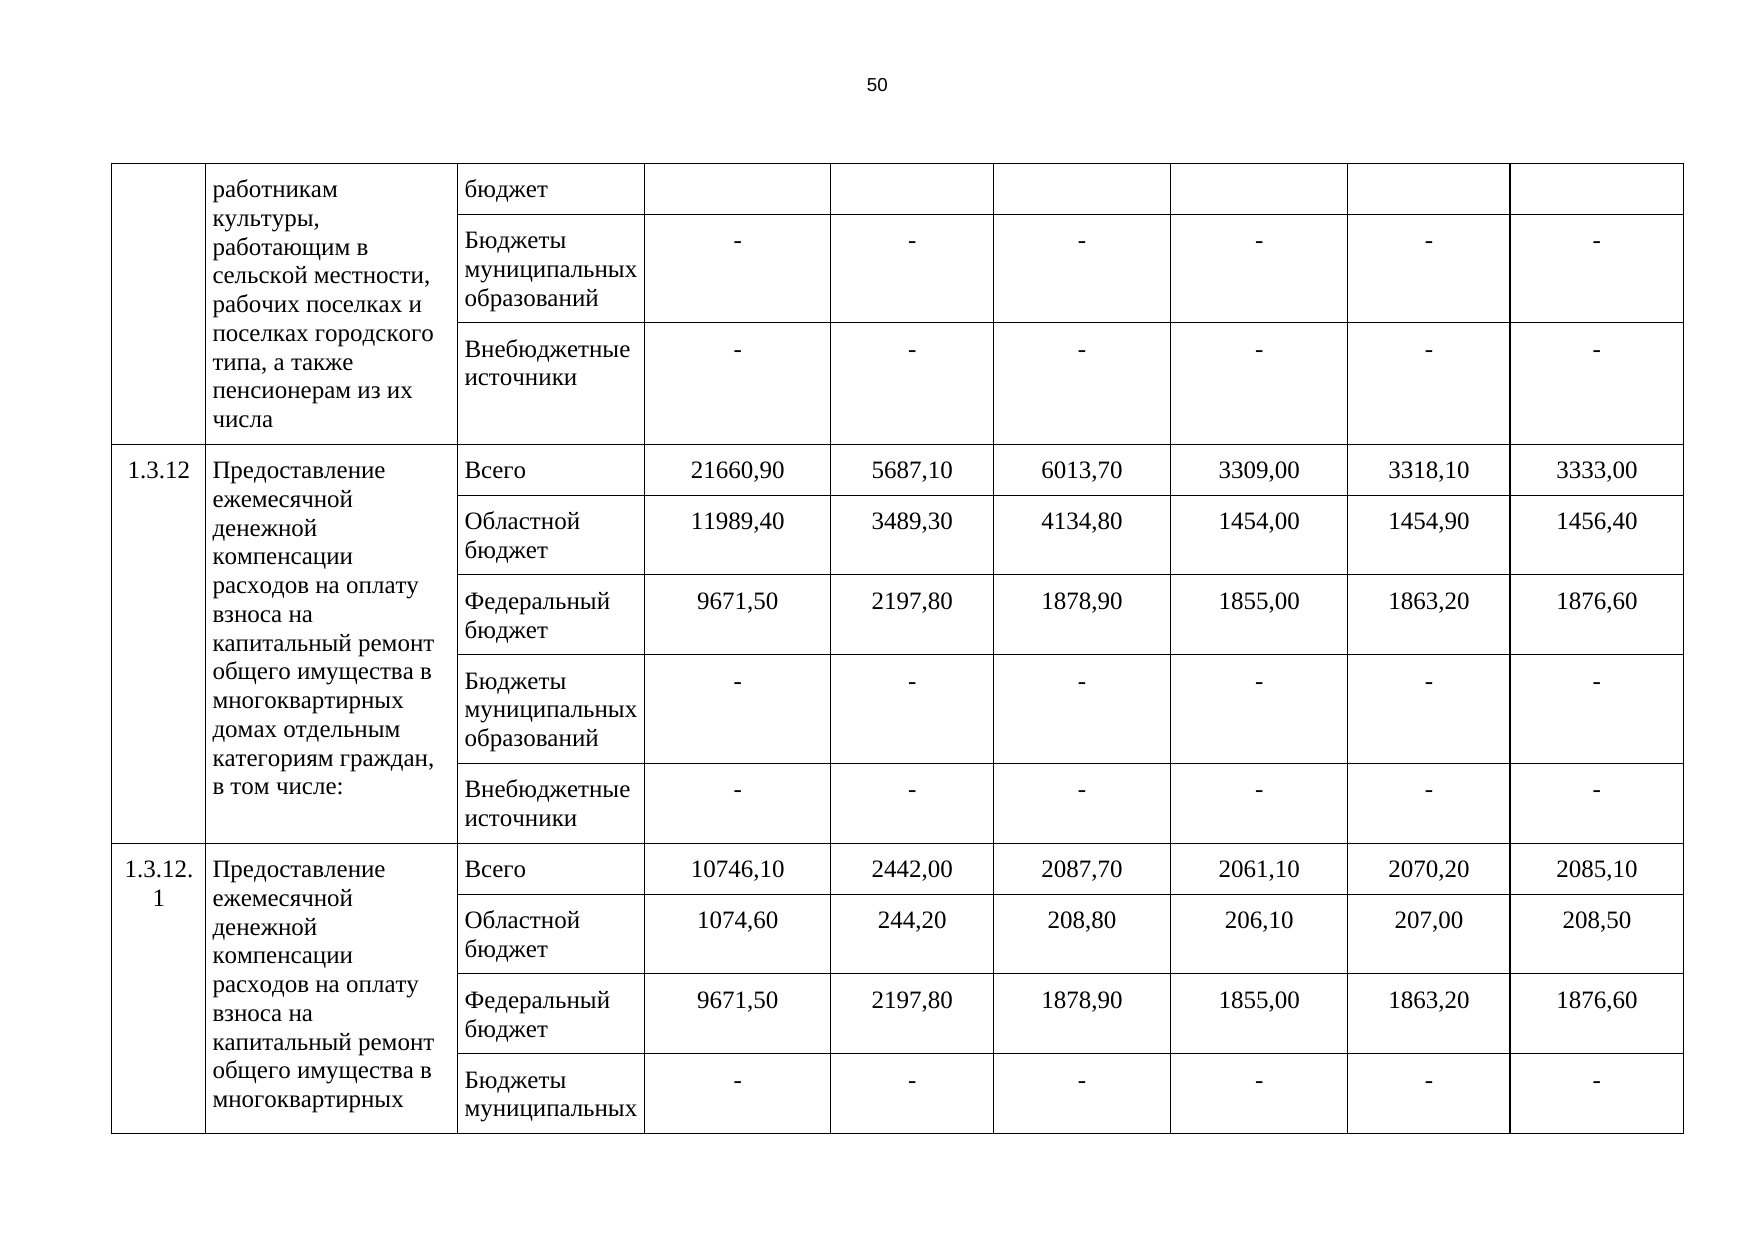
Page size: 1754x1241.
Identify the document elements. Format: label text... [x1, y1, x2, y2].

table_cell 9671,50 [645, 575, 830, 654]
table_cell 1878,90 [994, 575, 1170, 654]
table_cell 1456,40 [1511, 496, 1683, 574]
table_cell Всего [458, 844, 644, 893]
table_cell 2197,80 [831, 974, 993, 1053]
table_cell Областной бюджет [458, 496, 644, 574]
table_cell - [645, 655, 830, 763]
table_cell 1074,60 [645, 895, 830, 973]
table_cell 1863,20 [1348, 575, 1509, 654]
table_cell 1863,20 [1348, 974, 1509, 1053]
table_cell - [831, 764, 993, 842]
table_cell 208,50 [1511, 895, 1683, 973]
table_cell 207,00 [1348, 895, 1509, 973]
table_cell - [1171, 1054, 1347, 1133]
table_cell 9671,50 [645, 974, 830, 1053]
table_cell - [1511, 764, 1683, 842]
table_cell 206,10 [1171, 895, 1347, 973]
table_cell - [1171, 323, 1347, 443]
table_cell - [1511, 1054, 1683, 1133]
table_cell 6013,70 [994, 445, 1170, 494]
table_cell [458, 1054, 644, 1133]
table_cell 3318,10 [1348, 445, 1509, 494]
table_cell - [1348, 655, 1509, 763]
table_cell Федеральный бюджет [458, 575, 644, 654]
table_cell - [1348, 1054, 1509, 1133]
table_cell - [645, 764, 830, 842]
table_cell 10746,10 [645, 844, 830, 893]
table_cell 1454,00 [1171, 496, 1347, 574]
table_cell 4134,80 [994, 496, 1170, 574]
table_cell - [994, 1054, 1170, 1133]
table_cell - [1511, 215, 1683, 322]
table_cell - [1348, 215, 1509, 322]
table_cell Предоставление ежемесячной денежной компенсации расходов на оплату взноса на капитальный ремонт общего имущества в многоквартирных домах отдельным категориям граждан, в том числе: [206, 445, 457, 842]
table_cell 11989,40 [645, 496, 830, 574]
table_cell - [994, 323, 1170, 443]
table_cell 21660,90 [645, 445, 830, 494]
table_cell - [1171, 164, 1347, 213]
table_cell - [831, 1054, 993, 1133]
table_cell 3489,30 [831, 496, 993, 574]
table_cell Внебюджетные источники [458, 323, 644, 443]
table_cell - [1511, 655, 1683, 763]
table_cell - [645, 323, 830, 443]
table_cell 1878,90 [994, 974, 1170, 1053]
table_cell 2061,10 [1171, 844, 1347, 893]
table_cell - [1171, 215, 1347, 322]
table_cell 5687,10 [831, 445, 993, 494]
table_cell 2085,10 [1511, 844, 1683, 893]
table_cell - [1511, 164, 1683, 213]
table_cell Федеральный бюджет [458, 164, 644, 213]
table_cell 1876,60 [1511, 575, 1683, 654]
table_cell 1.3.12 [112, 445, 205, 842]
table_cell Предоставление ежемесячной денежной компенсации расходов на оплату взноса на капитальный ремонт общего имущества в многоквартирных домах отдельным категориям граждан за счет средств областного бюджета на условиях софинансирования [206, 844, 457, 1133]
table_cell Бюджеты муниципальных образований [458, 215, 644, 322]
table_cell - [1511, 323, 1683, 443]
table_cell Областной бюджет [458, 895, 644, 973]
table_cell - [994, 164, 1170, 213]
table_cell - [1171, 655, 1347, 763]
table_cell 3309,00 [1171, 445, 1347, 494]
table_cell - [645, 164, 830, 213]
table_cell 1855,00 [1171, 575, 1347, 654]
table_cell 244,20 [831, 895, 993, 973]
table_cell 3333,00 [1511, 445, 1683, 494]
table_cell 208,80 [994, 895, 1170, 973]
table_cell 2070,20 [1348, 844, 1509, 893]
table_cell Бюджеты муниципальных образований [458, 655, 644, 763]
table_cell - [1348, 164, 1509, 213]
table_cell - [994, 655, 1170, 763]
table_cell - [831, 164, 993, 213]
table_cell - [1348, 764, 1509, 842]
table_cell 2442,00 [831, 844, 993, 893]
table_cell Федеральный бюджет [458, 974, 644, 1053]
table_cell 2087,70 [994, 844, 1170, 893]
table_cell - [994, 764, 1170, 842]
table_cell - [645, 215, 830, 322]
table_cell 1.3.12.1 [112, 844, 205, 1133]
table_cell - [831, 215, 993, 322]
table_cell - [831, 655, 993, 763]
table_cell 2197,80 [831, 575, 993, 654]
table_cell - [645, 1054, 830, 1133]
table_cell 1454,90 [1348, 496, 1509, 574]
table_cell Внебюджетные источники [458, 764, 644, 842]
table_cell Всего [458, 445, 644, 494]
table_cell 1876,60 [1511, 974, 1683, 1053]
table_cell - [994, 215, 1170, 322]
table_cell 1855,00 [1171, 974, 1347, 1053]
table_cell - [1171, 764, 1347, 842]
table_cell - [831, 323, 993, 443]
table_cell - [1348, 323, 1509, 443]
